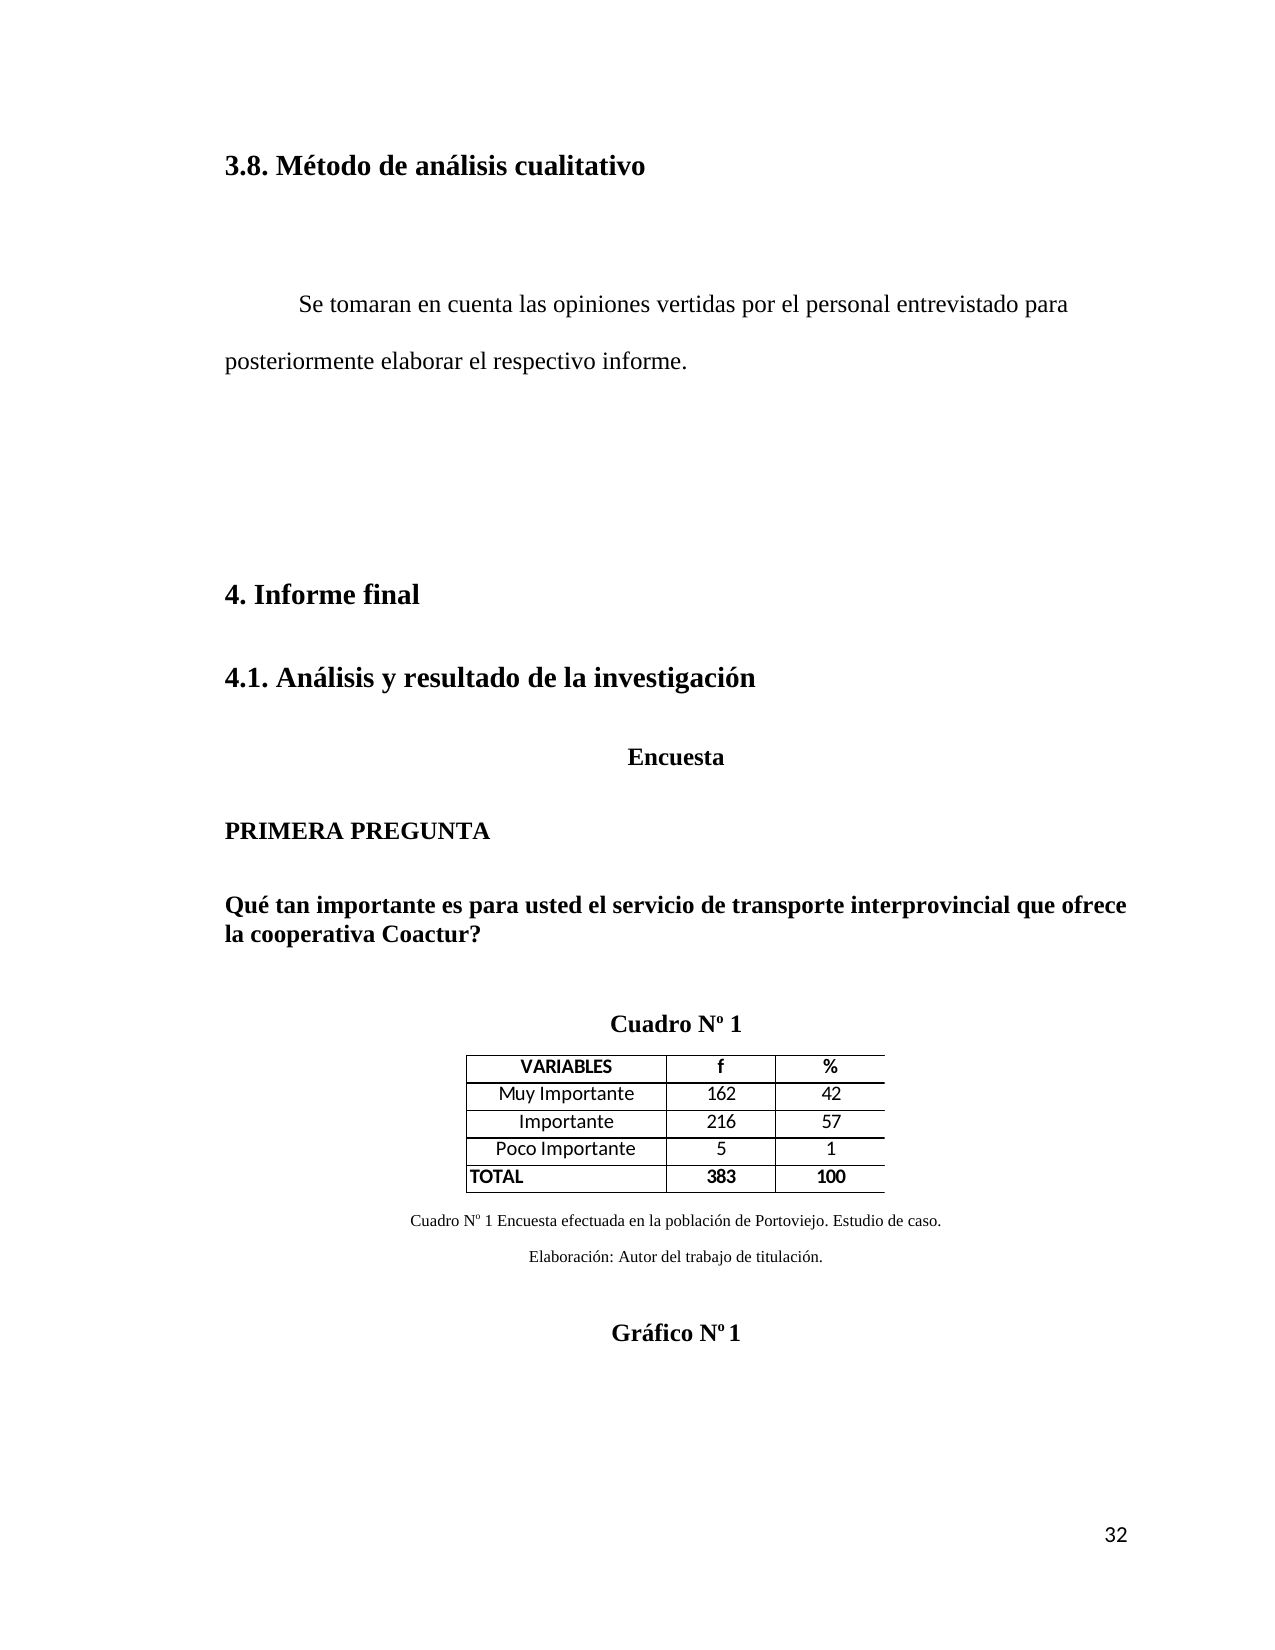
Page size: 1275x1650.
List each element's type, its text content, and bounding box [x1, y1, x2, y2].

text Gráfico No 1 [224, 1318, 1127, 1347]
text Cuadro No 1 Encuesta efectuada en la población de Portoviejo. Estudio de caso. [224, 1211, 1127, 1230]
subtitle 4. Informe final [224, 577, 1127, 611]
text Cuadro No 1 [224, 1009, 1127, 1038]
subtitle 3.8. Método de análisis cualitativo [224, 148, 1127, 181]
subtitle 4.1. Análisis y resultado de la investigación [224, 660, 1127, 693]
text Se tomaran en cuenta las opiniones vertidas por el personal entrevistado para posteriormente elaborar el respectivo informe. [224, 289, 1127, 375]
text Elaboración: Autor del trabajo de titulación. [224, 1246, 1127, 1266]
text Encuesta [224, 742, 1127, 770]
text Qué tan importante es para usted el servicio de transporte interprovincial que ofrece la cooperativa Coactur? [224, 890, 1127, 947]
text PRIMERA PREGUNTA [224, 816, 1127, 844]
